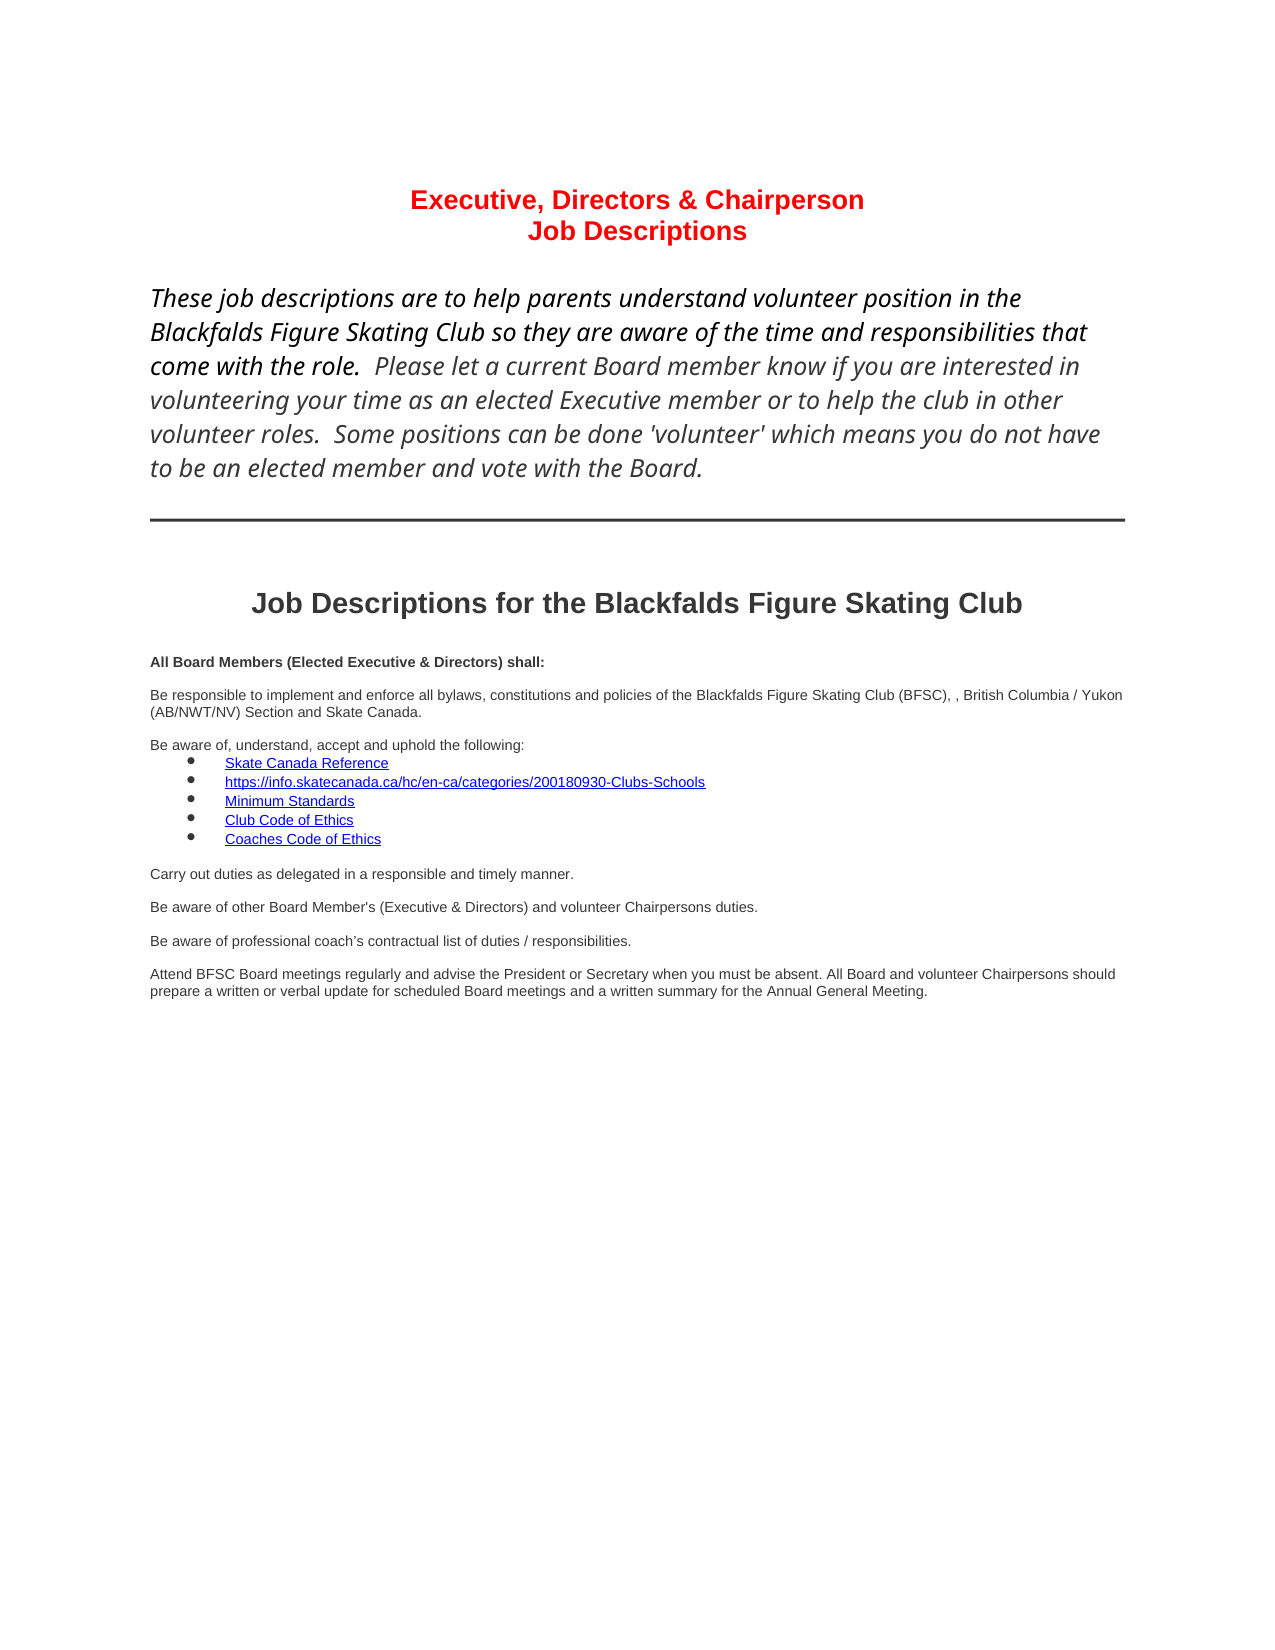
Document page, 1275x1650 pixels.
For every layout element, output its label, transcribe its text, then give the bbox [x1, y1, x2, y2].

list Minimum Standards [187, 792, 1125, 811]
text Be aware of professional coach’s contractual list of duties / responsibilities. [150, 932, 1125, 949]
text All Board Members (Elected Executive & Directors) shall: [150, 653, 1125, 670]
text Carry out duties as delegated in a responsible and timely manner. [150, 865, 1125, 882]
text Be aware of other Board Member's (Executive & Directors) and volunteer Chairpersons duties. [150, 899, 1125, 916]
text Be aware of, understand, accept and uphold the following: [150, 737, 1125, 754]
list Club Code of Ethics [187, 811, 1125, 830]
text Job Descriptions for the Blackfalds Figure Skating Club [150, 586, 1125, 620]
list Skate Canada Reference [187, 754, 1125, 773]
text Job Descriptions [150, 215, 1125, 247]
list https://info.skatecanada.ca/hc/en-ca/categories/200180930-Clubs-Schools [187, 773, 1125, 792]
text Attend BFSC Board meetings regularly and advise the President or Secretary when you must be absent. All Board and volunteer Chairpersons should prepare a written or verbal update for scheduled Board meetings and a written summary for the Annual General Meeting. [150, 966, 1125, 999]
text Be responsible to implement and enforce all bylaws, constitutions and policies of the Blackfalds Figure Skating Club (BFSC), , British Columbia / Yukon (AB/NWT/NV) Section and Skate Canada. [150, 687, 1125, 720]
list Coaches Code of Ethics [187, 830, 1125, 849]
text Executive, Directors & Chairperson [150, 184, 1125, 215]
text These job descriptions are to help parents understand volunteer position in the Blackfalds Figure Skating Club so they are aware of the time and responsibilities that come with the role. Please let a current Board member know if you are interested in volunteering your time as an elected Executive member or to help the club in other volunteer roles. Some positions can be done 'volunteer' which means you do not have to be an elected member and vote with the Board. [150, 281, 1125, 485]
